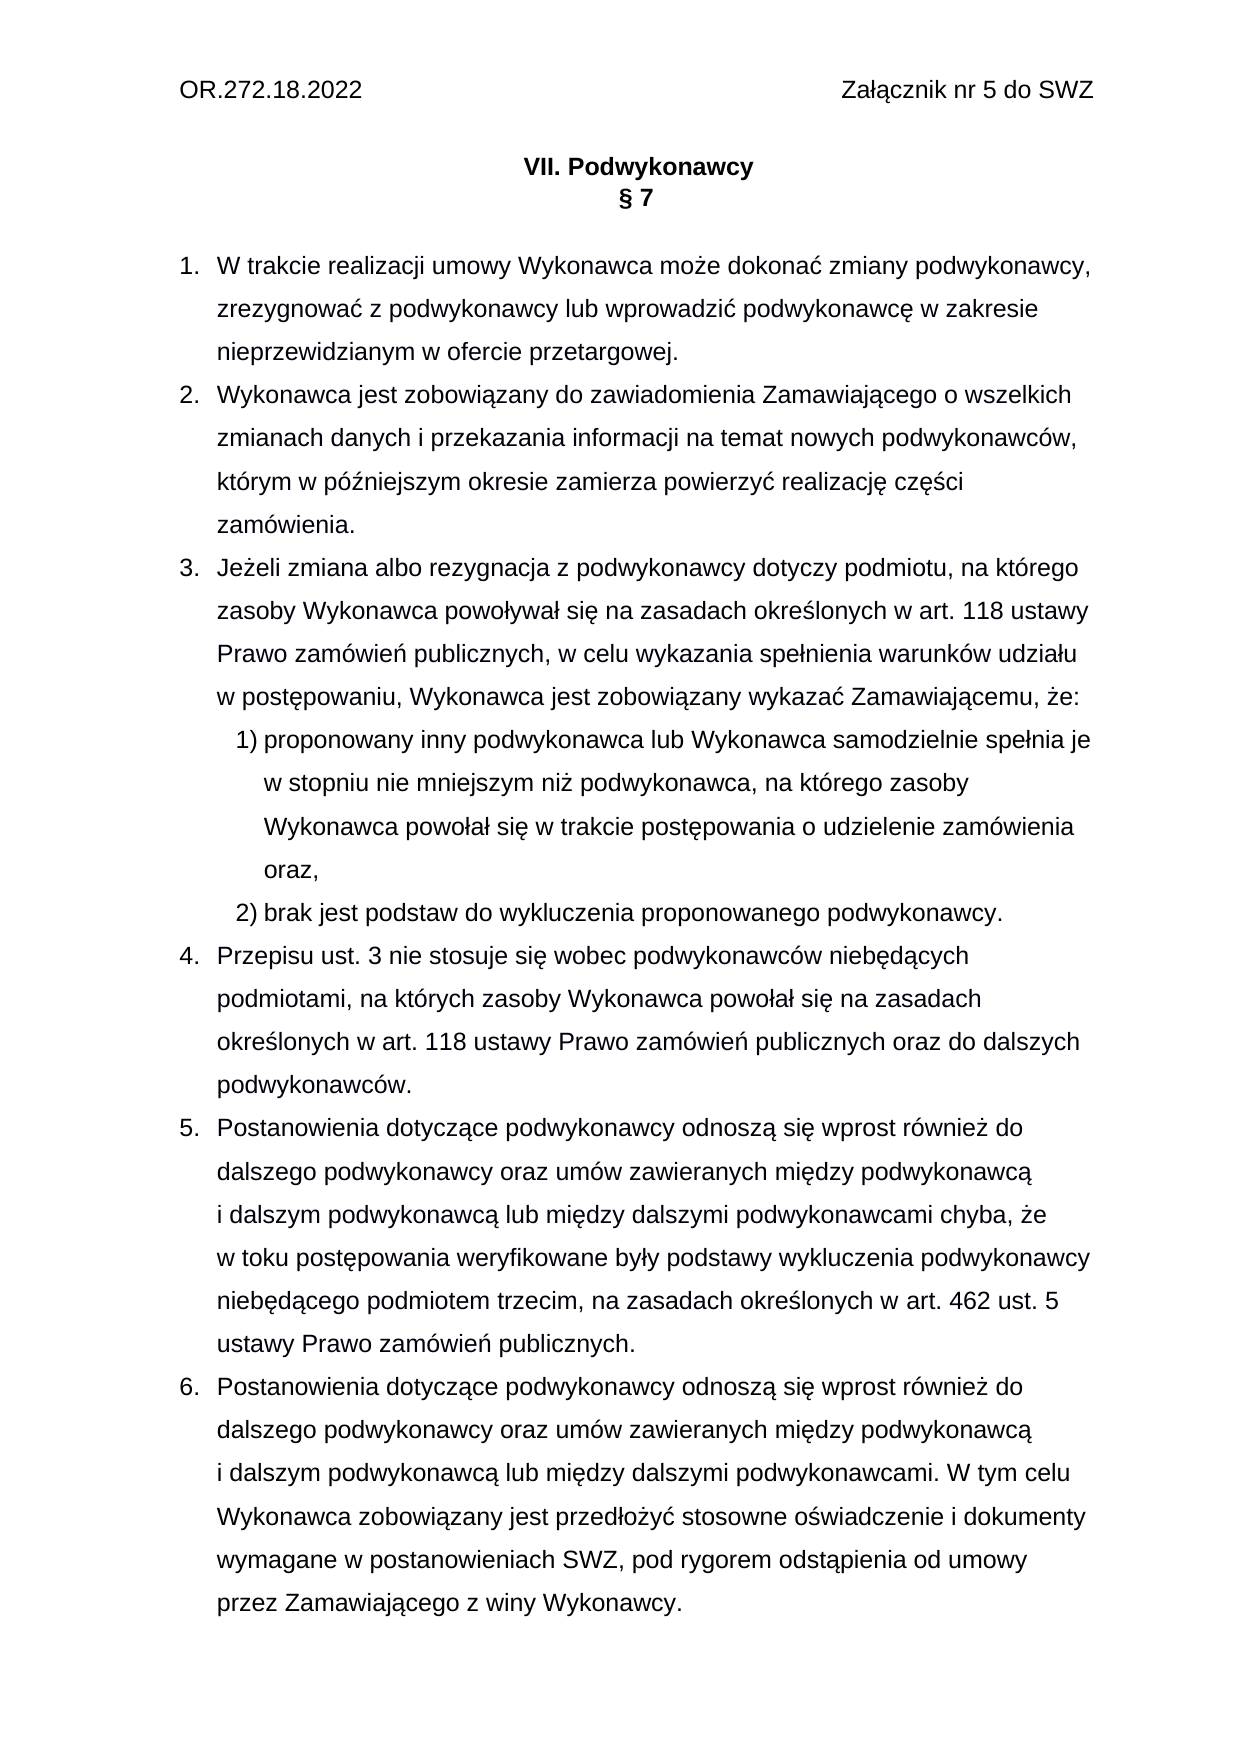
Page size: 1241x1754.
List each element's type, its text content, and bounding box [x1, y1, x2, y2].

subtitle VII. Podwykonawcy [178, 152, 1099, 181]
text § 7 [179, 183, 1093, 212]
list Wykonawca jest zobowiązany do zawiadomienia Zamawiającego o wszelkich zmianach danych i przekazania informacji na temat nowych podwykonawców, którym w późniejszym okresie zamierza powierzyć realizację części zamówienia. [179, 380, 1093, 538]
list Przepisu ust. 3 nie stosuje się wobec podwykonawców niebędących podmiotami, na których zasoby Wykonawca powołał się na zasadach określonych w art. 118 ustawy Prawo zamówień publicznych oraz do dalszych podwykonawców. [179, 941, 1093, 1099]
list Jeżeli zmiana albo rezygnacja z podwykonawcy dotyczy podmiotu, na którego zasoby Wykonawca powoływał się na zasadach określonych w art. 118 ustawy Prawo zamówień publicznych, w celu wykazania spełnienia warunków udziału w postępowaniu, Wykonawca jest zobowiązany wykazać Zamawiającemu, że: [179, 553, 1093, 711]
list proponowany inny podwykonawca lub Wykonawca samodzielnie spełnia je w stopniu nie mniejszym niż podwykonawca, na którego zasoby Wykonawca powołał się w trakcie postępowania o udzielenie zamówienia oraz, [235, 725, 1093, 883]
list Postanowienia dotyczące podwykonawcy odnoszą się wprost również do dalszego podwykonawcy oraz umów zawieranych między podwykonawcą i dalszym podwykonawcą lub między dalszymi podwykonawcami chyba, że w toku postępowania weryfikowane były podstawy wykluczenia podwykonawcy niebędącego podmiotem trzecim, na zasadach określonych w art. 462 ust. 5 ustawy Prawo zamówień publicznych. [179, 1113, 1093, 1358]
list Postanowienia dotyczące podwykonawcy odnoszą się wprost również do dalszego podwykonawcy oraz umów zawieranych między podwykonawcą i dalszym podwykonawcą lub między dalszymi podwykonawcami. W tym celu Wykonawca zobowiązany jest przedłożyć stosowne oświadczenie i dokumenty wymagane w postanowieniach SWZ, pod rygorem odstąpienia od umowy przez Zamawiającego z winy Wykonawcy. [179, 1372, 1093, 1617]
list W trakcie realizacji umowy Wykonawca może dokonać zmiany podwykonawcy, zrezygnować z podwykonawcy lub wprowadzić podwykonawcę w zakresie nieprzewidzianym w ofercie przetargowej. [179, 251, 1093, 366]
list brak jest podstaw do wykluczenia proponowanego podwykonawcy. [235, 898, 1093, 927]
